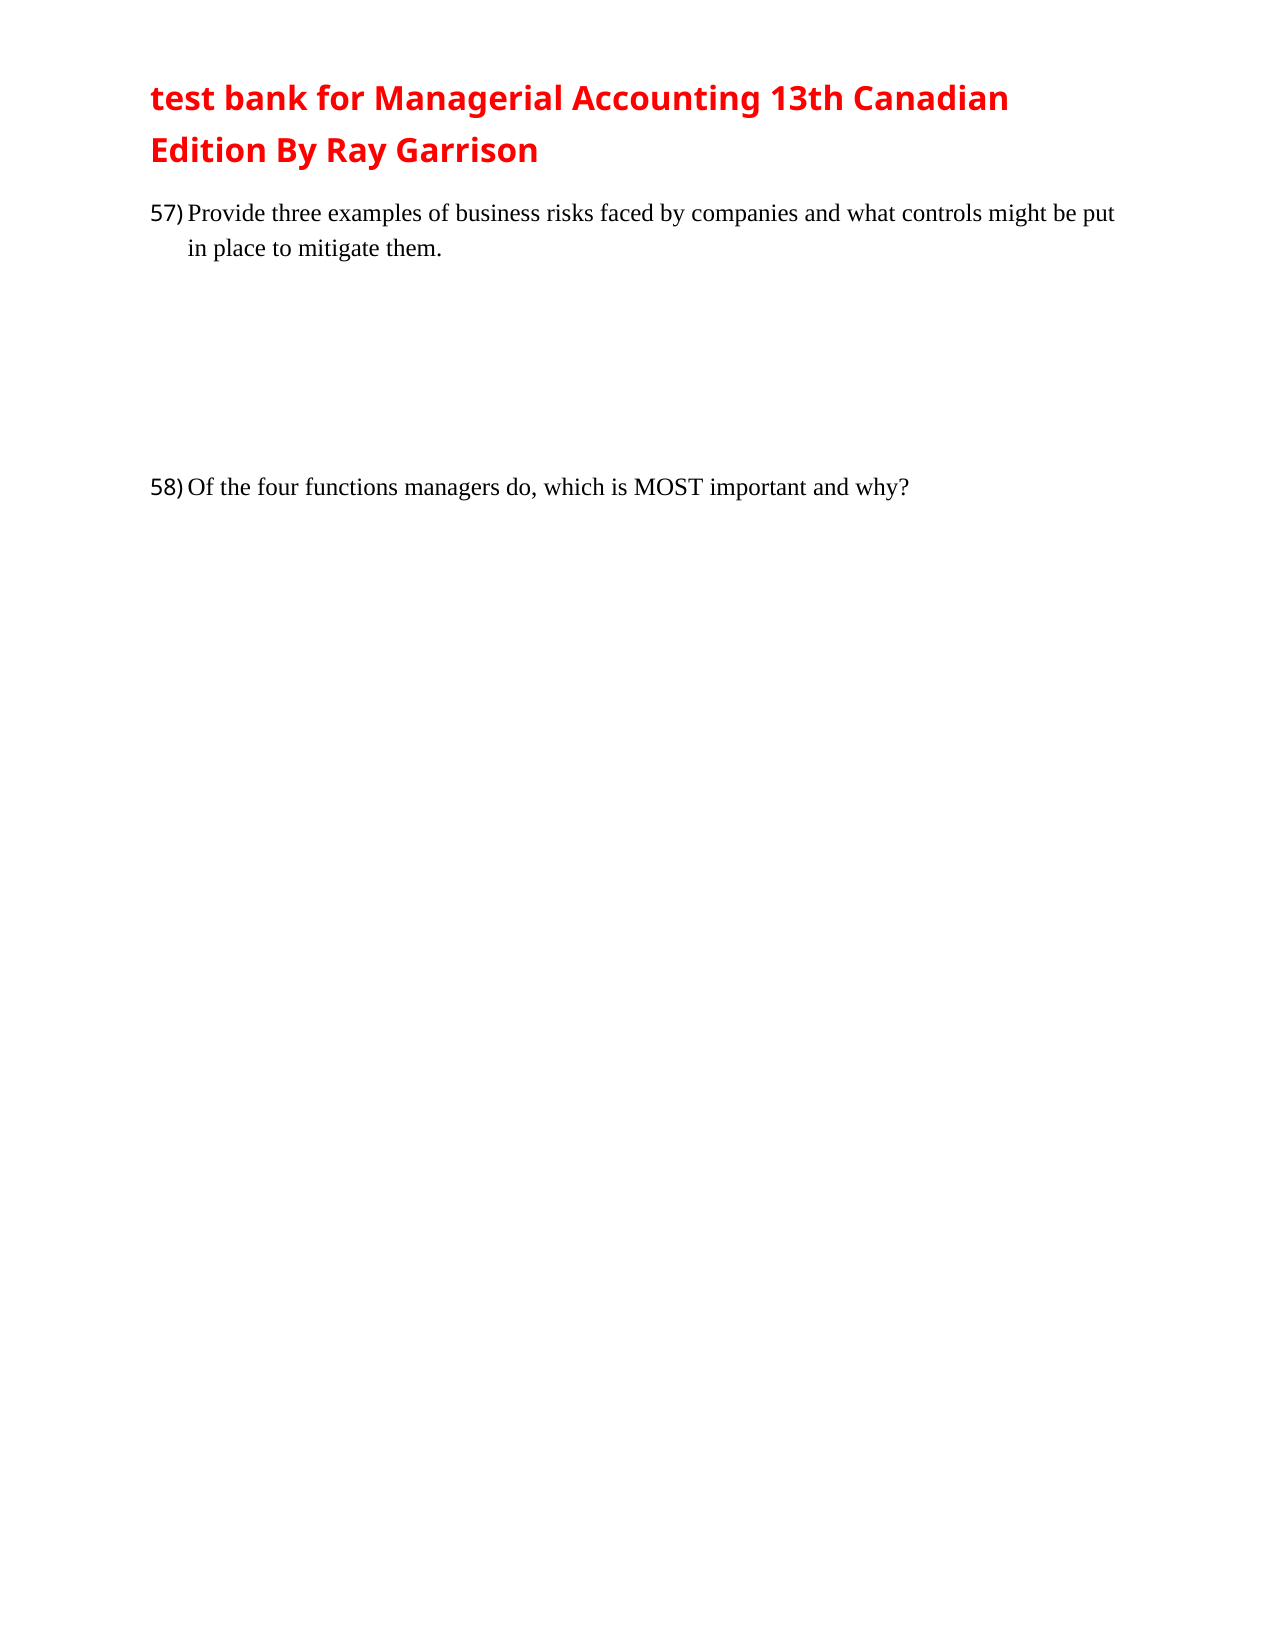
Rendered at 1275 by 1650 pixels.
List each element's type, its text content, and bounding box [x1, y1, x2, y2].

list Provide three examples of business risks faced by companies and what controls might be put in place to mitigate them. [150, 197, 1125, 262]
list Of the four functions managers do, which is MOST important and why? [150, 471, 1125, 502]
